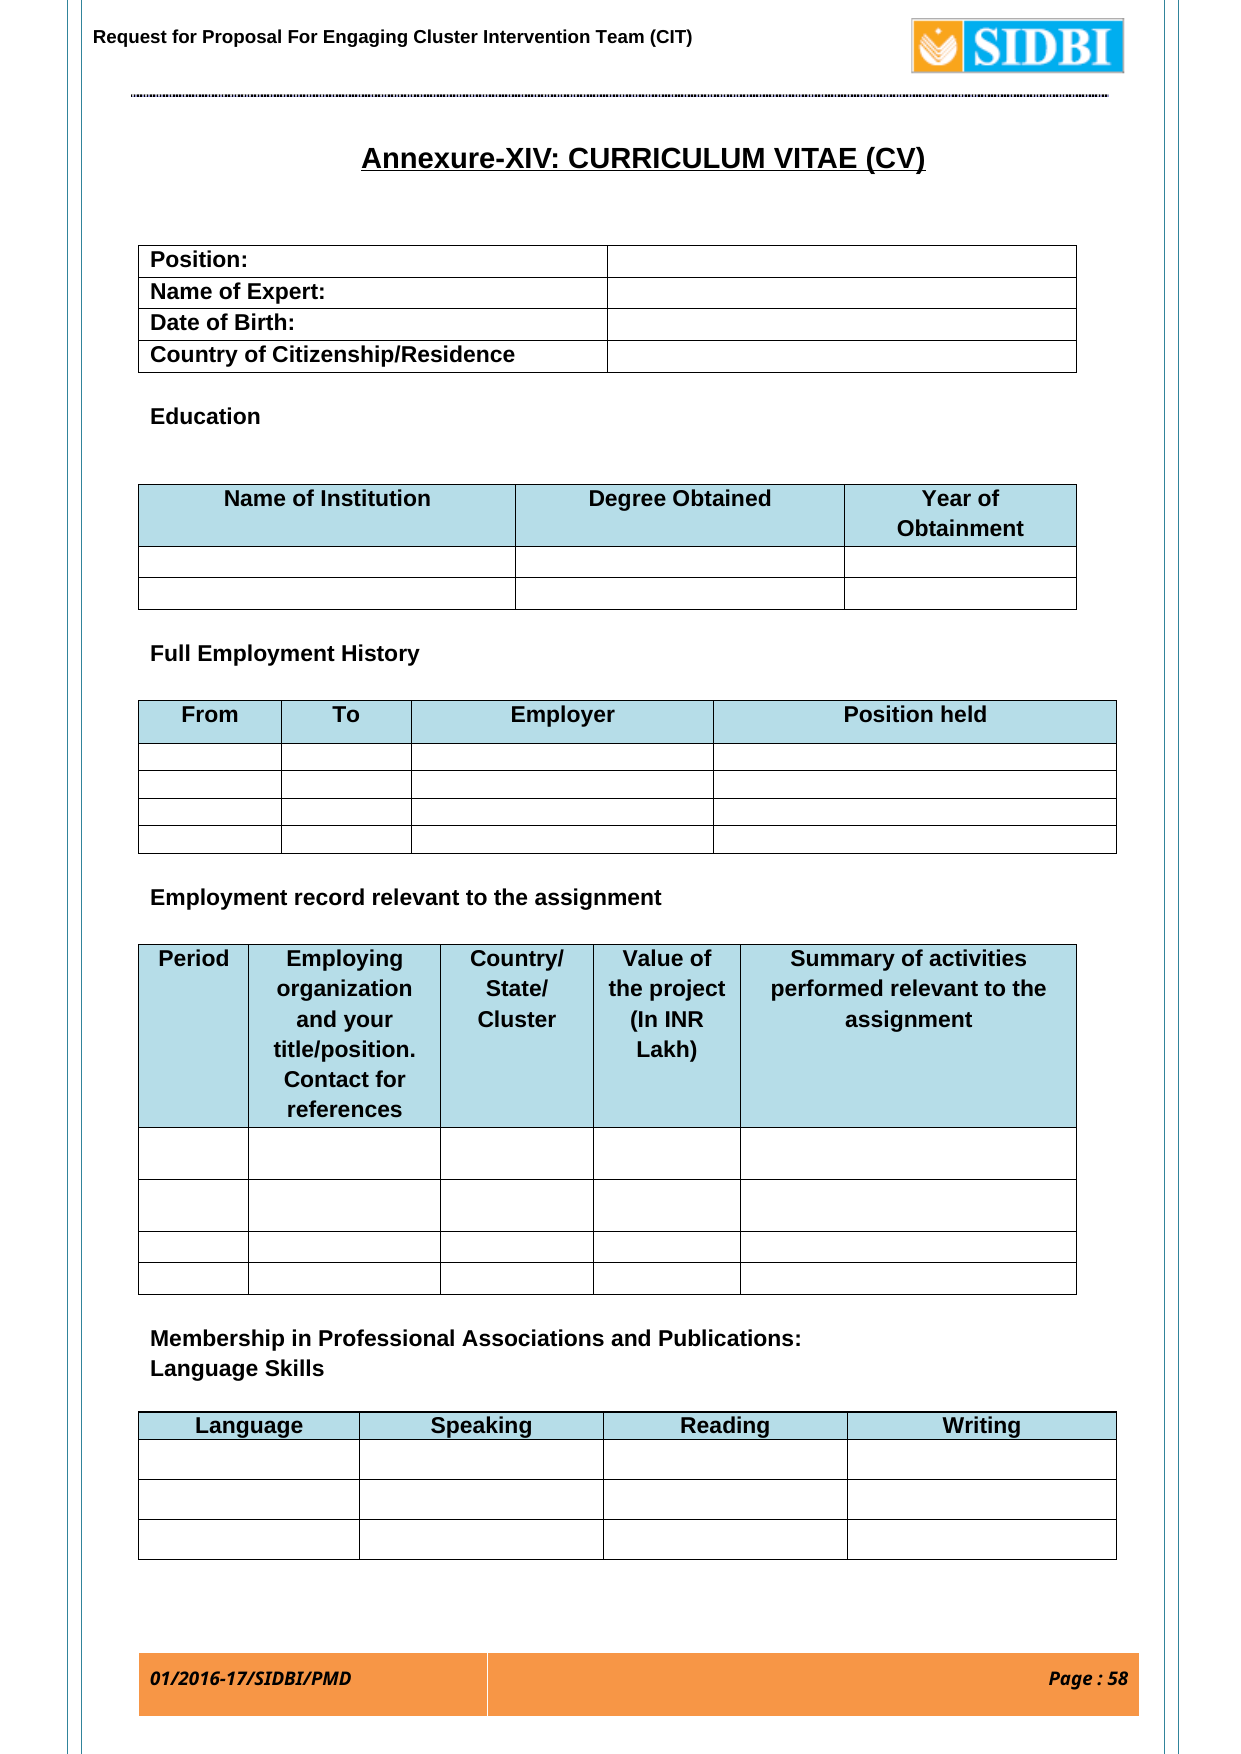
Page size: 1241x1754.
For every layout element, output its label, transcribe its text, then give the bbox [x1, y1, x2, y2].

table_cell [139, 1263, 248, 1293]
table_cell [282, 771, 411, 798]
table_cell [139, 744, 281, 770]
table_cell [608, 309, 1076, 340]
table_cell [139, 1440, 359, 1479]
table_cell [516, 547, 844, 577]
table_cell [412, 771, 713, 798]
table_cell [714, 744, 1116, 770]
table_header Speaking [360, 1413, 603, 1439]
table_cell [139, 1128, 248, 1179]
table_cell [741, 1232, 1076, 1262]
table_cell [845, 547, 1076, 577]
table_cell Date of Birth: [139, 309, 607, 340]
table_cell [594, 1180, 740, 1231]
table_header Employer [412, 701, 713, 743]
table_cell [282, 744, 411, 770]
table_cell Country of Citizenship/Residence [139, 341, 607, 372]
text Employment record relevant to the assignment [150, 884, 1128, 910]
table_cell [441, 1180, 593, 1231]
table_cell [604, 1520, 847, 1558]
subtitle Annexure-XIV: CURRICULUM VITAE (CV) [159, 141, 1128, 174]
table_cell [139, 771, 281, 798]
table_cell [139, 1180, 248, 1231]
text Membership in Professional Associations and Publications: [150, 1325, 1128, 1351]
picture [911, 18, 1125, 75]
table_header [608, 246, 1076, 277]
table_cell [360, 1480, 603, 1519]
table_cell [360, 1520, 603, 1558]
table_header Reading [604, 1413, 847, 1439]
table_cell [139, 826, 281, 852]
table_cell [608, 341, 1076, 372]
text Education [150, 403, 1128, 429]
table_cell [139, 578, 515, 608]
table_cell [741, 1180, 1076, 1231]
table_cell [516, 578, 844, 608]
table_cell [604, 1440, 847, 1479]
table_cell [441, 1263, 593, 1293]
table_cell [249, 1180, 440, 1231]
table_header Summary of activities performed relevant to the assignment [741, 945, 1076, 1127]
table_cell [741, 1263, 1076, 1293]
table_header Degree Obtained [516, 485, 844, 546]
table_header Position held [714, 701, 1116, 743]
table_cell [594, 1263, 740, 1293]
table_cell [714, 799, 1116, 825]
table_cell [139, 1480, 359, 1519]
table_cell [412, 799, 713, 825]
table_cell Name of Expert: [139, 278, 607, 308]
table_header Employing organization and your title/position. Contact for references [249, 945, 440, 1127]
table_cell [249, 1128, 440, 1179]
table_header Year of Obtainment [845, 485, 1076, 546]
table_cell [441, 1232, 593, 1262]
table_cell [848, 1440, 1116, 1479]
table_cell [139, 1232, 248, 1262]
table_cell [139, 799, 281, 825]
table_cell [845, 578, 1076, 608]
table_header Position: [139, 246, 607, 277]
table_header Writing [848, 1413, 1116, 1439]
table_cell [741, 1128, 1076, 1179]
table_header Country/ State/ Cluster [441, 945, 593, 1127]
table_cell [282, 799, 411, 825]
table_cell [139, 547, 515, 577]
table_cell [594, 1232, 740, 1262]
table_header Language [139, 1413, 359, 1439]
table_header Name of Institution [139, 485, 515, 546]
table_cell [249, 1232, 440, 1262]
table_cell [360, 1440, 603, 1479]
table_header Period [139, 945, 248, 1127]
table_cell [282, 826, 411, 852]
table_cell [594, 1128, 740, 1179]
table_cell [608, 278, 1076, 308]
table_cell [249, 1263, 440, 1293]
table_cell [848, 1480, 1116, 1519]
picture [131, 91, 1109, 99]
table_header Value of the project (In INR Lakh) [594, 945, 740, 1127]
text Full Employment History [150, 640, 1128, 666]
table_cell [714, 826, 1116, 852]
table_cell [412, 744, 713, 770]
table_cell [139, 1520, 359, 1558]
table_header From [139, 701, 281, 743]
table_cell [848, 1520, 1116, 1558]
table_cell [714, 771, 1116, 798]
table_cell [604, 1480, 847, 1519]
text Language Skills [150, 1355, 1128, 1381]
table_header To [282, 701, 411, 743]
table_cell [441, 1128, 593, 1179]
table_cell [412, 826, 713, 852]
